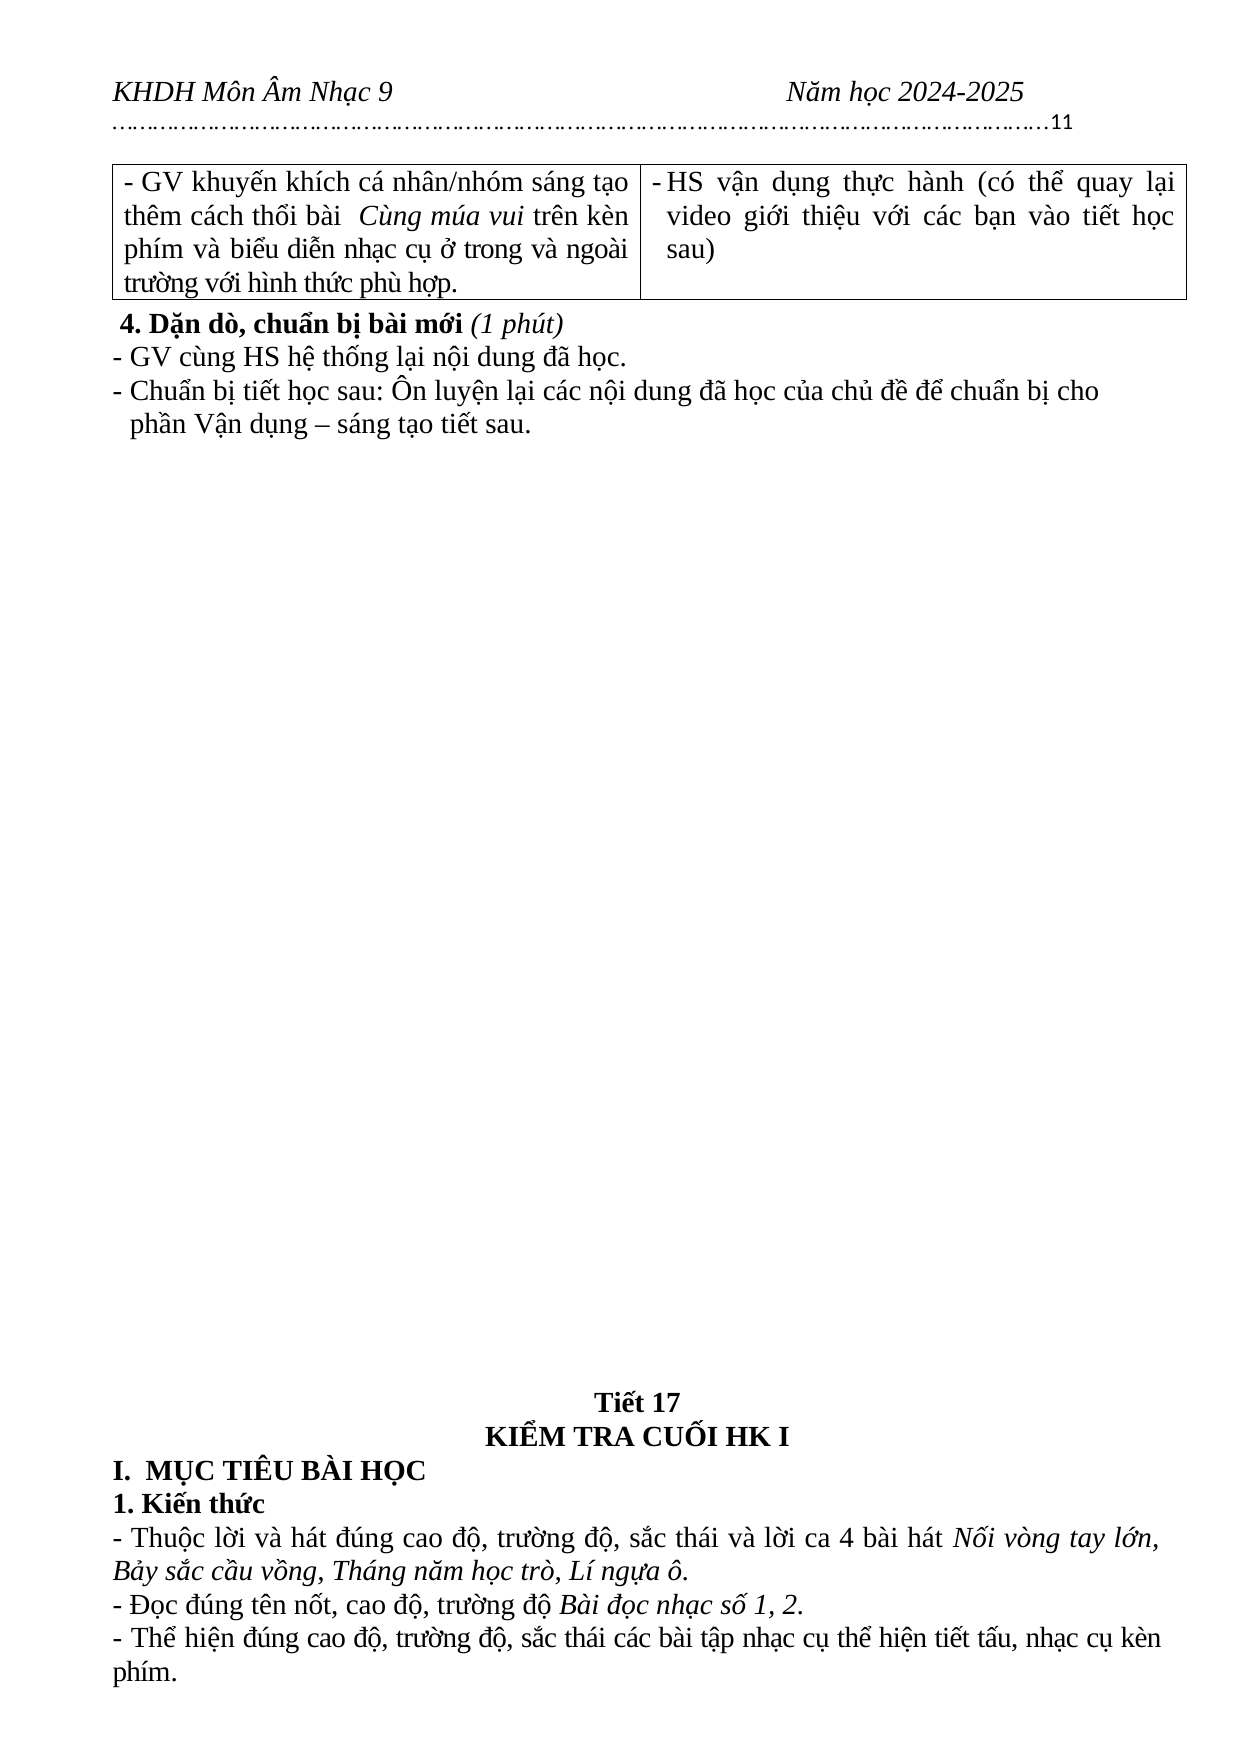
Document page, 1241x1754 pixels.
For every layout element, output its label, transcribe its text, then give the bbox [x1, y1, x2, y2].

text 4. Dặn dò, chuẩn bị bài mới (1 phút) [112, 306, 1162, 339]
table_cell - GV khuyến khích cá nhân/nhóm sáng tạo thêm cách thổi bài Cùng múa vui trên kèn phím và biểu diễn nhạc cụ ở trong và ngoài trường với hình thức phù hợp. [113, 165, 640, 299]
text - Thuộc lời và hát đúng cao độ, trường độ, sắc thái và lời ca 4 bài hát Nối vòng tay lớn, Bảy sắc cầu vồng, Tháng năm học trò, Lí ngựa ô. [112, 1520, 1162, 1587]
text - Thể hiện đúng cao độ, trường độ, sắc thái các bài tập nhạc cụ thể hiện tiết tấu, nhạc cụ kèn phím. [112, 1620, 1162, 1687]
table_cell HS vận dụng thực hành (có thể quay lại video giới thiệu với các bạn vào tiết học sau) [641, 165, 1186, 299]
text - Đọc đúng tên nốt, cao độ, trường độ Bài đọc nhạc số 1, 2. [112, 1587, 1162, 1620]
text I. MỤC TIÊU BÀI HỌC [112, 1453, 1162, 1486]
list Chuẩn bị tiết học sau: Ôn luyện lại các nội dung đã học của chủ đề để chuẩn bị cho phần Vận dụng – sáng tạo tiết sau. [112, 373, 1162, 440]
text Tiết 17 [112, 1386, 1162, 1419]
list GV cùng HS hệ thống lại nội dung đã học. [112, 339, 1162, 373]
text KIỂM TRA CUỐI HK I [112, 1419, 1162, 1453]
text 1. Kiến thức [112, 1486, 1162, 1520]
